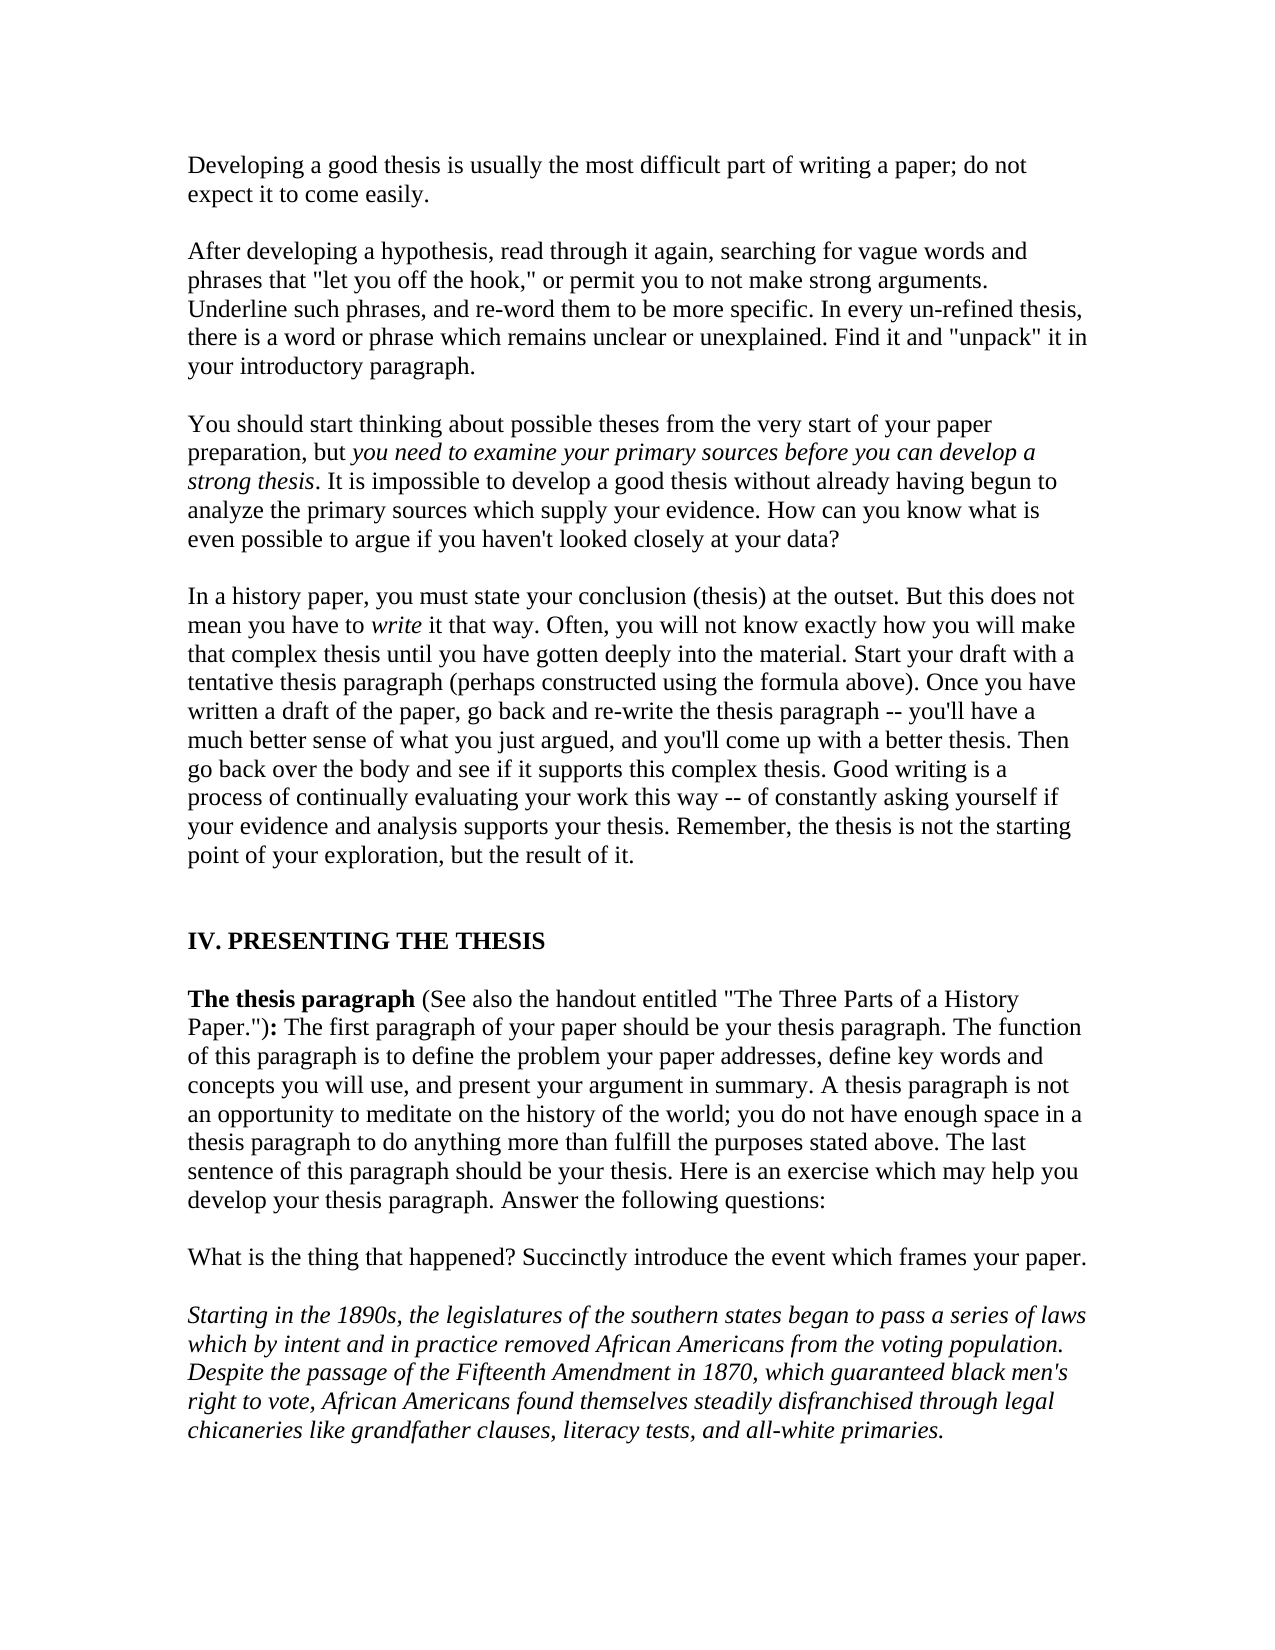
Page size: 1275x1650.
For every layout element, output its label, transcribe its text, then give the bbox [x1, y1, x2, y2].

text IV. PRESENTING THE THESIS [187, 926, 1087, 955]
text Starting in the 1890s, the legislatures of the southern states began to pass a series of laws which by intent and in practice removed African Americans from the voting population. Despite the passage of the Fifteenth Amendment in 1870, which guaranteed black men's right to vote, African Americans found themselves steadily disfranchised through legal chicaneries like grandfather clauses, literacy tests, and all-white primaries. [187, 1300, 1087, 1444]
text You should start thinking about possible theses from the very start of your paper preparation, but you need to examine your primary sources before you can develop a strong thesis. It is impossible to develop a good thesis without already having begun to analyze the primary sources which supply your evidence. How can you know what is even possible to argue if you haven't looked closely at your data? [187, 409, 1087, 552]
text After developing a hypothesis, read through it again, searching for vague words and phrases that "let you off the hook," or permit you to not make strong arguments. Underline such phrases, and re-word them to be more specific. In every un-refined thesis, there is a word or phrase which remains unclear or unexplained. Find it and "unpack" it in your introductory paragraph. [187, 236, 1087, 380]
text In a history paper, you must state your conclusion (thesis) at the outset. But this does not mean you have to write it that way. Often, you will not know exactly how you will make that complex thesis until you have gotten deeply into the material. Start your draft with a tentative thesis paragraph (perhaps constructed using the formula above). Once you have written a draft of the paper, go back and re-write the thesis paragraph -- you'll have a much better sense of what you just argued, and you'll come up with a better thesis. Then go back over the body and see if it supports this complex thesis. Good writing is a process of continually evaluating your work this way -- of constantly asking yourself if your evidence and analysis supports your thesis. Remember, the thesis is not the starting point of your exploration, but the result of it. [187, 581, 1087, 869]
text Developing a good thesis is usually the most difficult part of writing a paper; do not expect it to come easily. [187, 150, 1087, 207]
text What is the thing that happened? Succinctly introduce the event which frames your paper. [187, 1242, 1087, 1271]
text The thesis paragraph (See also the handout entitled "The Three Parts of a History Paper."): The first paragraph of your paper should be your thesis paragraph. The function of this paragraph is to define the problem your paper addresses, define key words and concepts you will use, and present your argument in summary. A thesis paragraph is not an opportunity to meditate on the history of the world; you do not have enough space in a thesis paragraph to do anything more than fulfill the purposes stated above. The last sentence of this paragraph should be your thesis. Here is an exercise which may help you develop your thesis paragraph. Answer the following questions: [187, 984, 1087, 1214]
